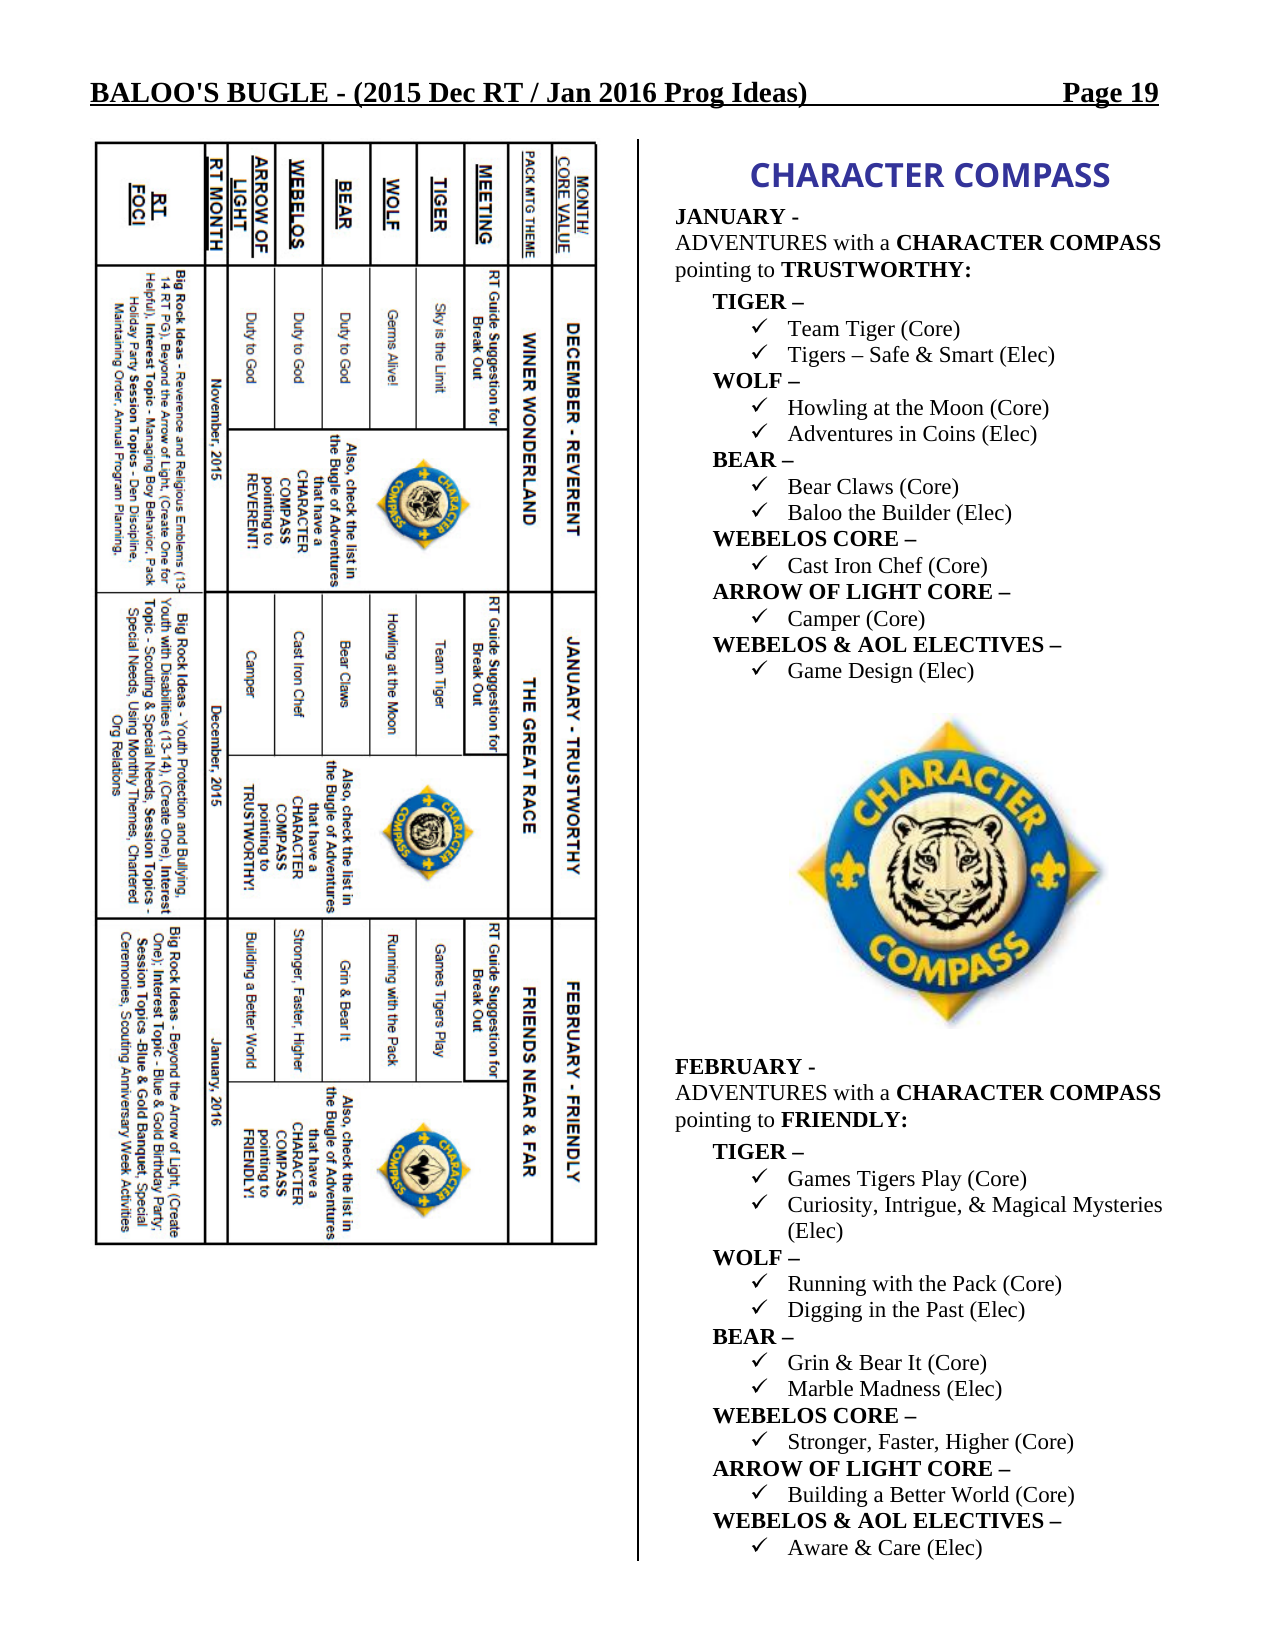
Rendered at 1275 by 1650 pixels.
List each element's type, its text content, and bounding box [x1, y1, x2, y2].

text WEBELOS CORE – [712, 526, 1185, 552]
text BEAR – [712, 446, 1185, 473]
list Tigers – Safe & Smart (Elec) [750, 341, 1185, 367]
list Baloo the Builder (Elec) [750, 499, 1185, 526]
text BEAR – [712, 1323, 1185, 1349]
picture [90, 138, 600, 1249]
list Adventures in Coins (Elec) [750, 420, 1185, 446]
list Howling at the Moon (Core) [750, 394, 1185, 420]
list Running with the Pack (Core) [750, 1270, 1185, 1296]
list Bear Claws (Core) [750, 473, 1185, 499]
list Aware & Care (Elec) [750, 1534, 1185, 1560]
list Cast Iron Chef (Core) [750, 552, 1185, 578]
list Team Tiger (Core) [750, 315, 1185, 341]
text ARROW OF LIGHT CORE – [712, 1454, 1185, 1481]
list Building a Better World (Core) [750, 1481, 1185, 1507]
text WEBELOS CORE – [712, 1402, 1185, 1428]
text JANUARY - ADVENTURES with a CHARACTER COMPASS pointing to TRUSTWORTHY: [675, 203, 1185, 282]
list Curiosity, Intrigue, & Magical Mysteries (Elec) [750, 1191, 1185, 1244]
list Game Design (Elec) [750, 657, 1185, 684]
text TIGER – [712, 1138, 1185, 1165]
list Games Tigers Play (Core) [750, 1165, 1185, 1191]
picture [789, 713, 1109, 1029]
list Digging in the Past (Elec) [750, 1296, 1185, 1323]
list Marble Madness (Elec) [750, 1376, 1185, 1402]
text WEBELOS & AOL ELECTIVES – [712, 1507, 1185, 1534]
list Grin & Bear It (Core) [750, 1349, 1185, 1376]
text WOLF – [712, 1244, 1185, 1270]
list Camper (Core) [750, 604, 1185, 631]
list Stronger, Faster, Higher (Core) [750, 1428, 1185, 1454]
text WOLF – [712, 367, 1185, 394]
text FEBRUARY - ADVENTURES with a CHARACTER COMPASS pointing to FRIENDLY: [675, 1053, 1185, 1132]
text WEBELOS & AOL ELECTIVES – [712, 631, 1185, 657]
text ARROW OF LIGHT CORE – [712, 578, 1185, 604]
text TIGER – [712, 288, 1185, 315]
subtitle CHARACTER COMPASS [675, 151, 1185, 197]
